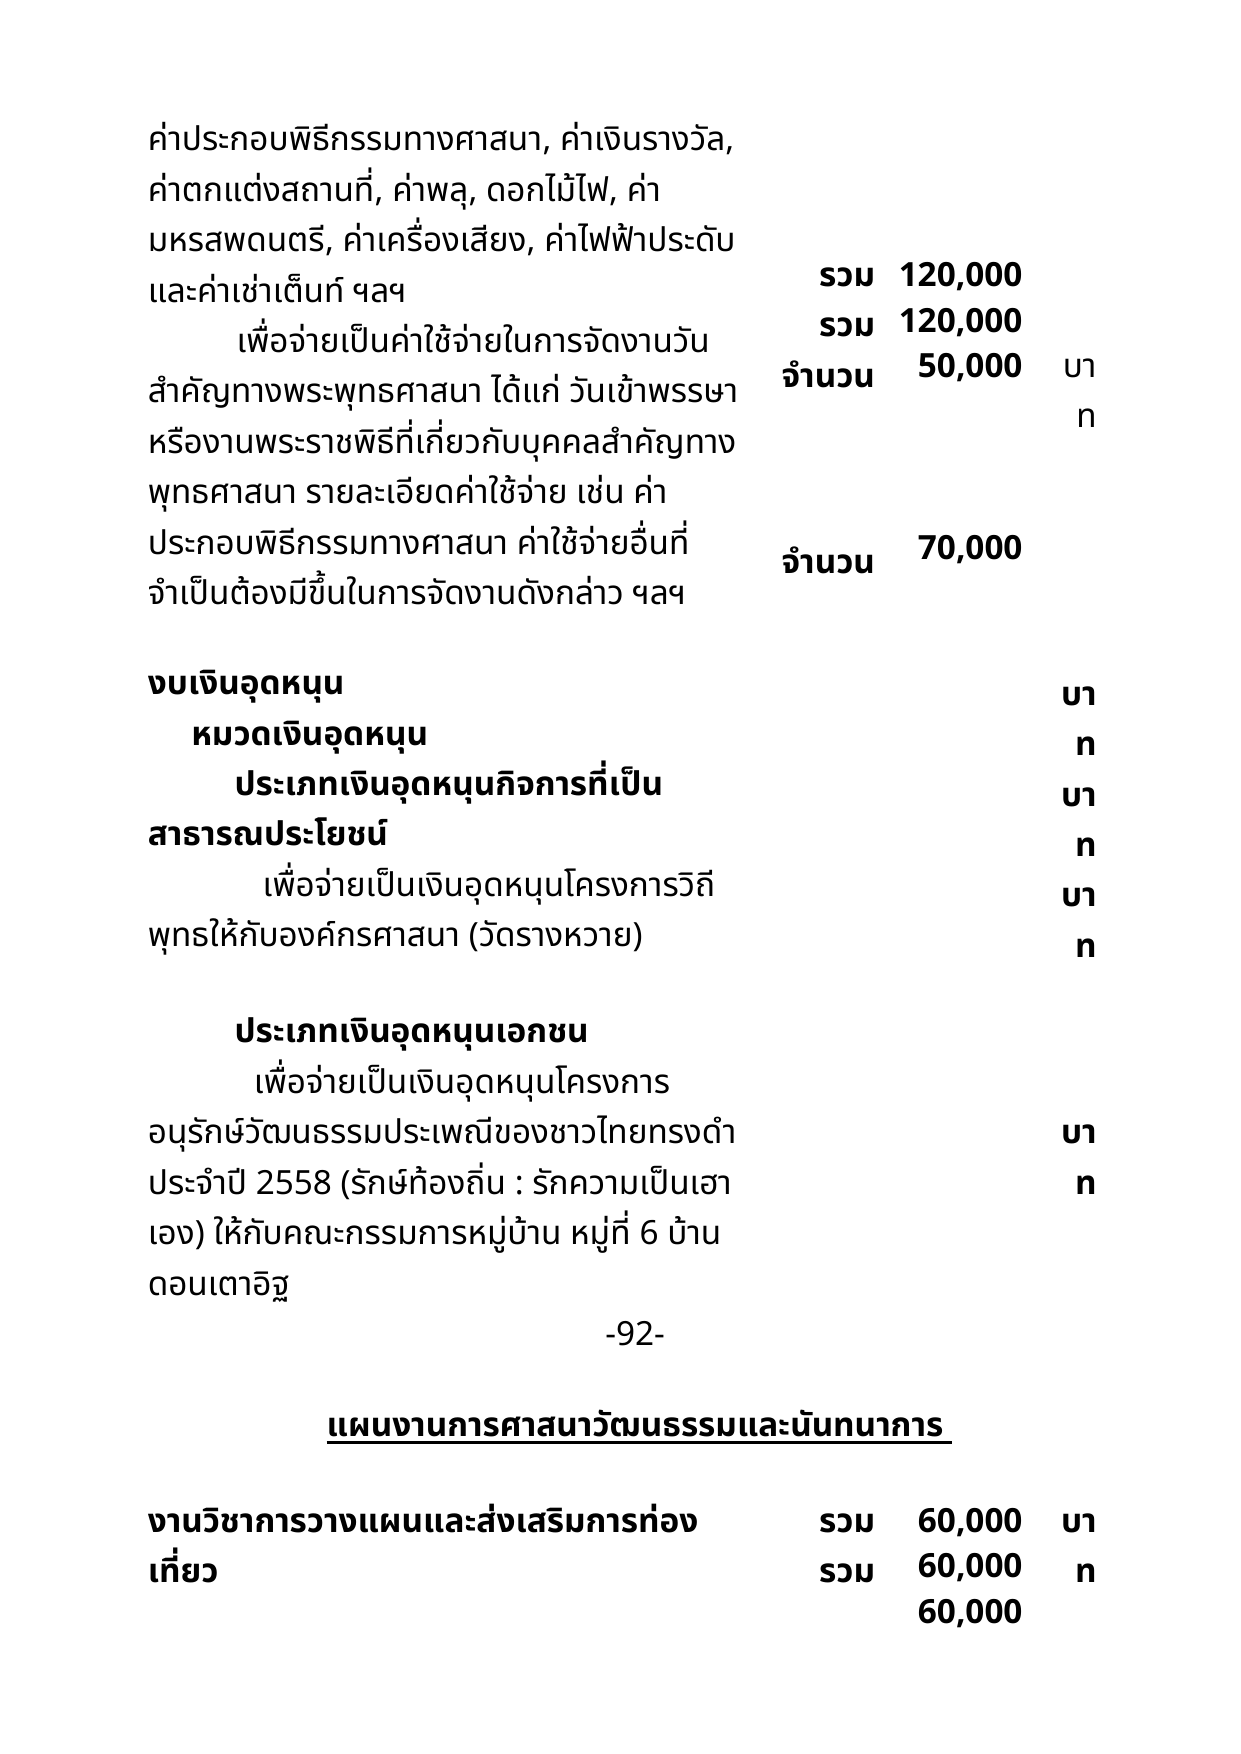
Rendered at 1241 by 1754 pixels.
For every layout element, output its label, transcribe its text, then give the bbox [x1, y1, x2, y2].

text แผนงานการศาสนาวัฒนธรรมและนันทนาการ [148, 1401, 1122, 1451]
text -92- [148, 1310, 1122, 1356]
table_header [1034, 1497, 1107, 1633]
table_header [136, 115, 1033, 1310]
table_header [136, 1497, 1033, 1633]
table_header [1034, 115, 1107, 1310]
